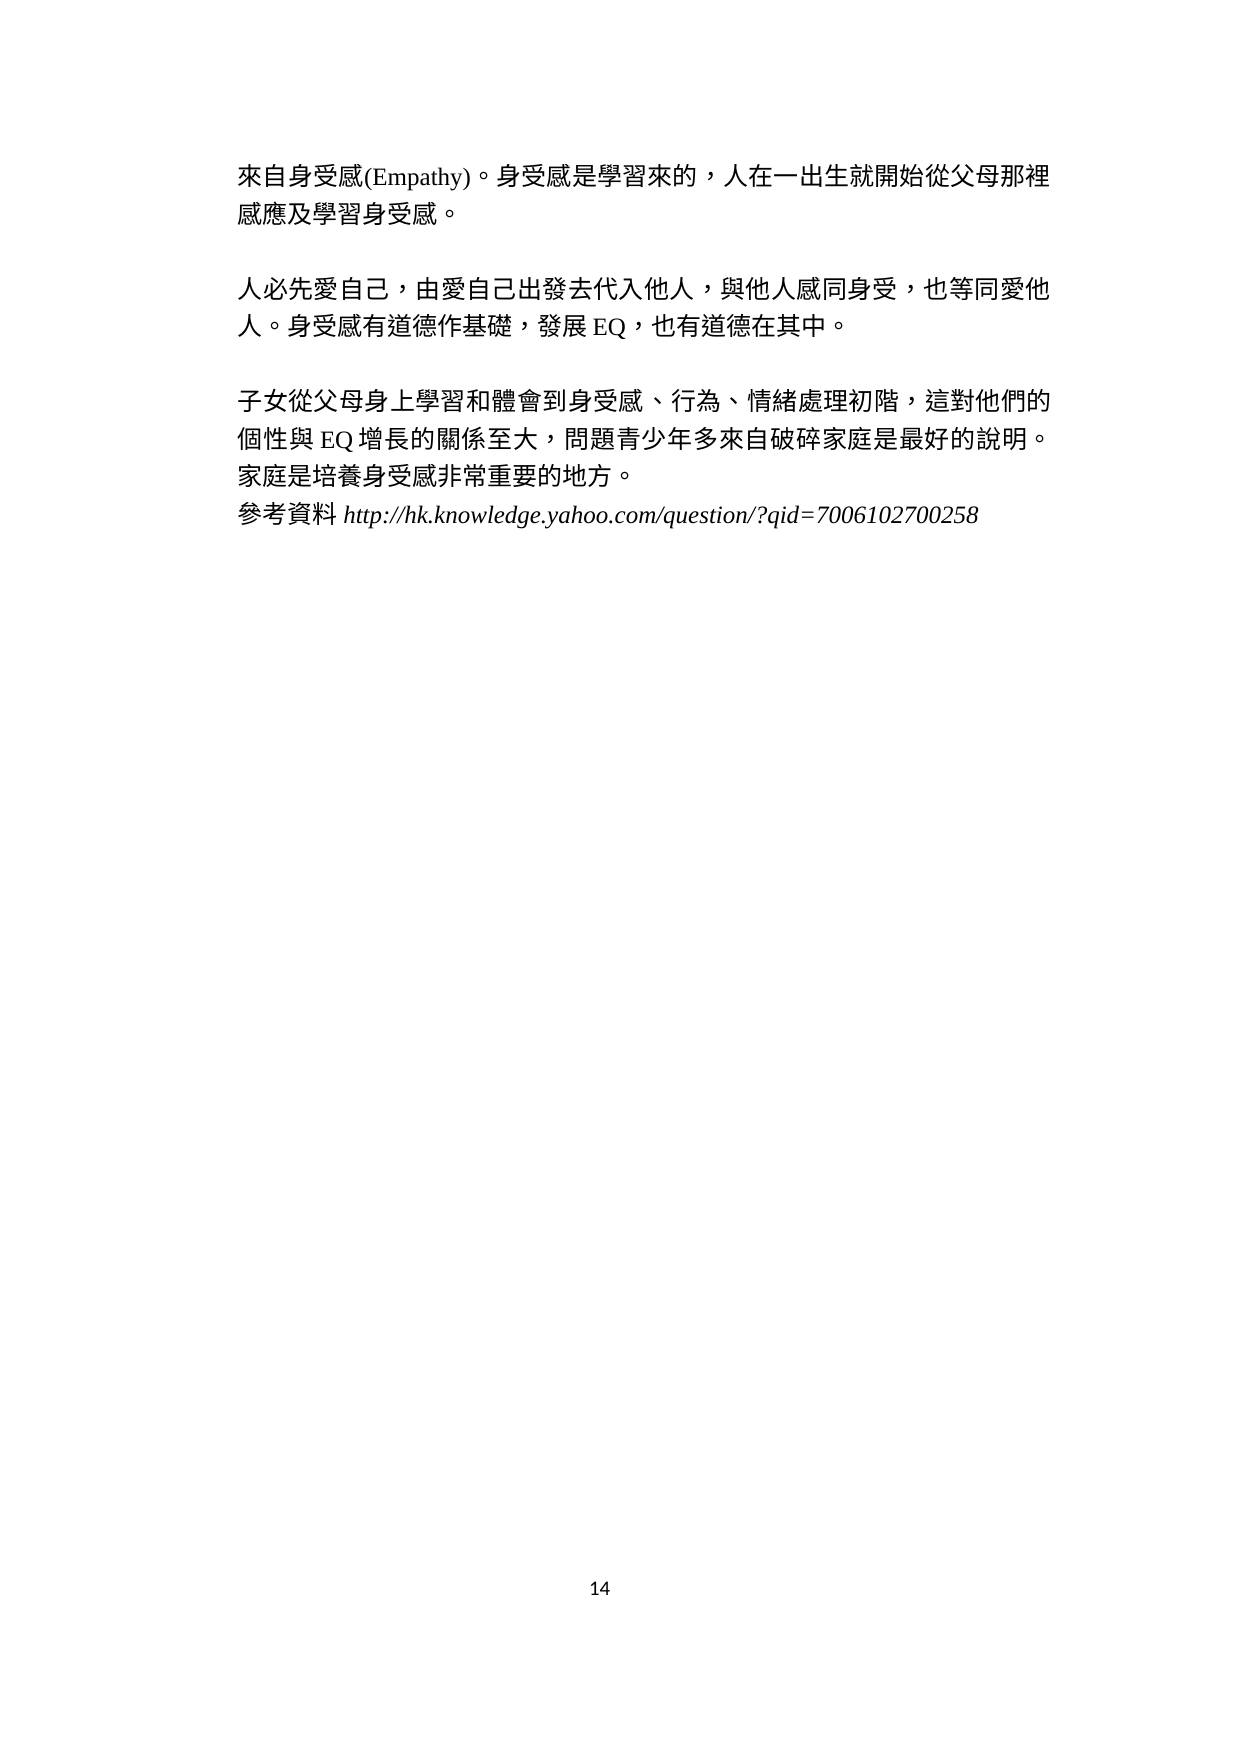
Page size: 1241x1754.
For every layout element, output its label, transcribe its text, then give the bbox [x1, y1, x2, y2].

text 人必先愛自己，由愛自己出發去代入他人，與他人感同身受，也等同愛他人。身受感有道德作基礎，發展EQ，也有道德在其中。 [237, 269, 1053, 381]
text 參考資料 http://hk.knowledge.yahoo.com/question/?qid=7006102700258 [237, 494, 1053, 531]
text 子女從父母身上學習和體會到身受感、行為、情緒處理初階，這對他們的個性與EQ增長的關係至大，問題青少年多來自破碎家庭是最好的說明。家庭是培養身受感非常重要的地方。 [237, 381, 1053, 494]
text 來自身受感(Empathy)。身受感是學習來的，人在一出生就開始從父母那裡感應及學習身受感。 [237, 156, 1053, 269]
